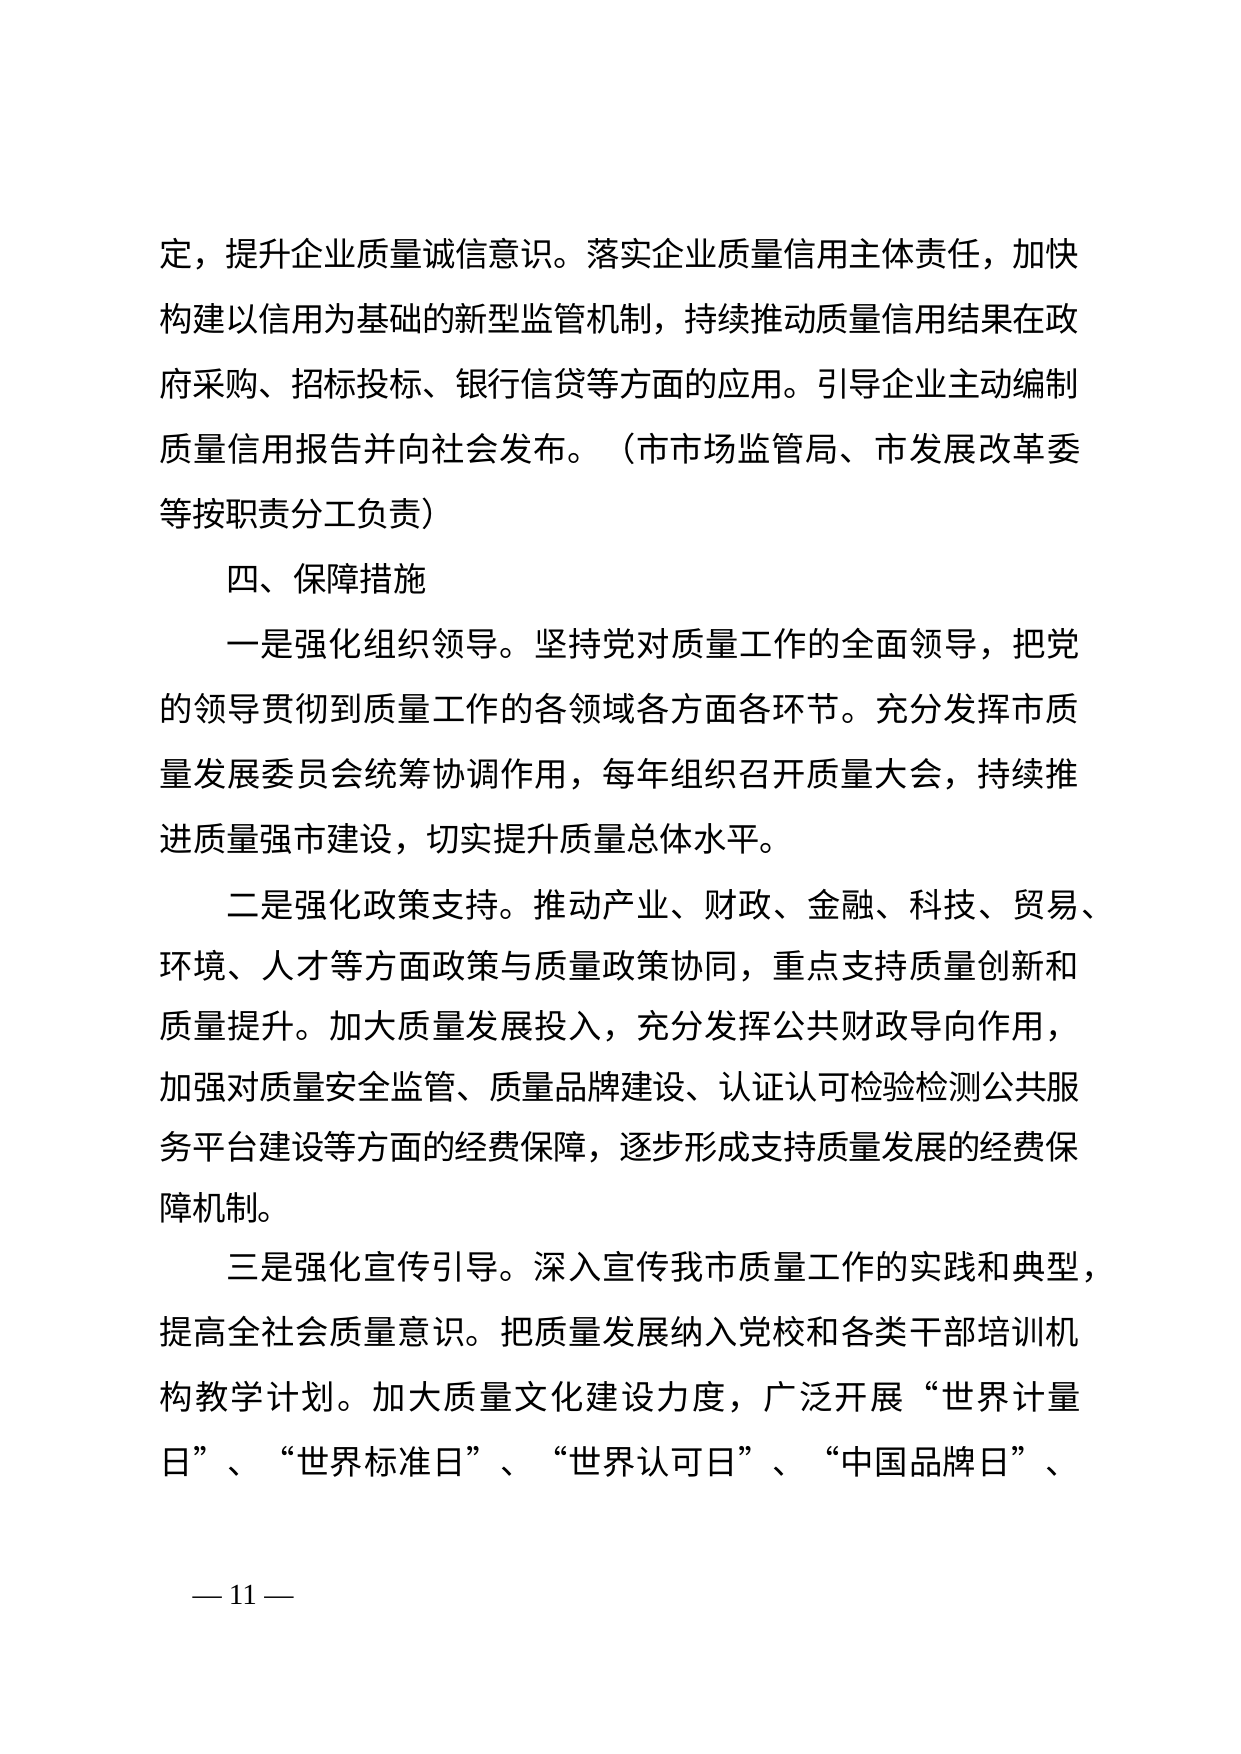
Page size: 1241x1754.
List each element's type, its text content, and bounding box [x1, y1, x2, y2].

text 一是强化组织领导。坚持党对质量工作的全面领导，把党的领导贯彻到质量工作的各领域各方面各环节。充分发挥市质量发展委员会统筹协调作用，每年组织召开质量大会，持续推进质量强市建设，切实提升质量总体水平。 [159, 609, 1081, 869]
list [159, 219, 1081, 544]
text 二是强化政策支持。推动产业、财政、金融、科技、贸易、环境、人才等方面政策与质量政策协同，重点支持质量创新和质量提升。加大质量发展投入，充分发挥公共财政导向作用，加强对质量安全监管、质量品牌建设、认证认可检验检测公共服务平台建设等方面的经费保障，逐步形成支持质量发展的经费保障机制。 [159, 869, 1081, 1232]
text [159, 1232, 1081, 1492]
list 四、保障措施 [159, 544, 1081, 609]
